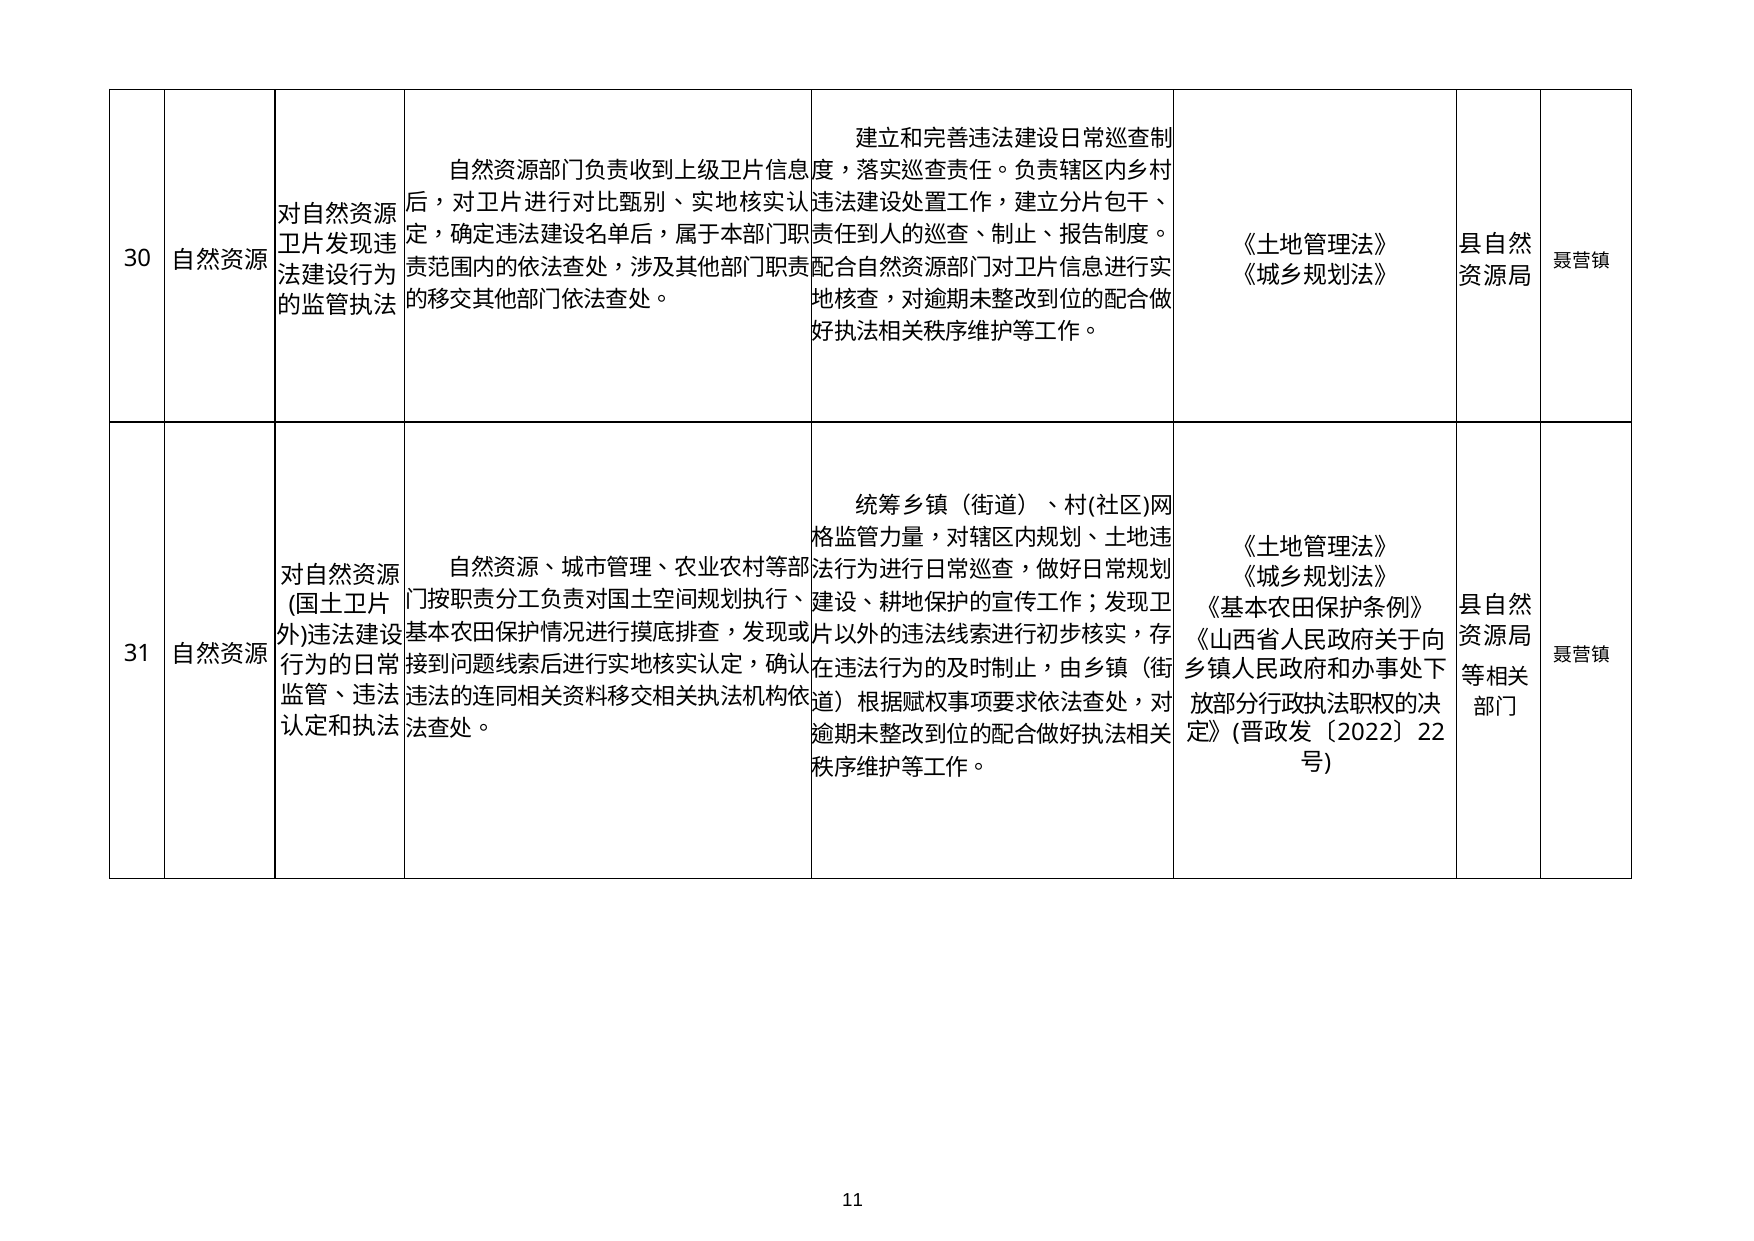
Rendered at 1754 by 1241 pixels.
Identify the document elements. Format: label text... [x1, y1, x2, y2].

table_cell 县自然资源局 等相关部门 [1457, 423, 1540, 878]
table_header 自然资源部门负责收到上级卫片信息后，对卫片进行对比甄别、实地核实认定，确定违法建设名单后，属于本部门职责范围内的依法查处，涉及其他部门职责的移交其他部门依法查处。 [405, 90, 811, 421]
table_cell 自然资源、城市管理、农业农村等部门按职责分工负责对国土空间规划执行、基本农田保护情况进行摸底排查，发现或接到问题线索后进行实地核实认定，确认违法的连同相关资料移交相关执法机构依法查处。 [405, 423, 811, 878]
table_cell 31 [110, 423, 164, 878]
table_cell 《土地管理法》 《城乡规划法》 《基本农田保护条例》 《山西省人民政府关于向乡镇人民政府和办事处下 放部分行政执法职权的决定》(晋政发〔2022〕22号) [1174, 423, 1456, 878]
table_header 县自然资源局 [1457, 90, 1540, 421]
table_header 30 [110, 90, 164, 421]
table_cell 聂营镇 [1541, 423, 1631, 878]
table_header 建立和完善违法建设日常巡查制度，落实巡查责任。负责辖区内乡村违法建设处置工作，建立分片包干、责任到人的巡查、制止、报告制度。配合自然资源部门对卫片信息进行实地核查，对逾期未整改到位的配合做好执法相关秩序维护等工作。 [812, 90, 1173, 421]
table_header 对自然资源卫片发现违法建设行为的监管执法 [276, 90, 404, 421]
table_cell 自然资源 [165, 423, 274, 878]
table_header 聂营镇 [1541, 90, 1631, 421]
table_header 《土地管理法》 《城乡规划法》 [1174, 90, 1456, 421]
table_cell 统筹乡镇（街道）、村(社区)网格监管力量，对辖区内规划、土地违法行为进行日常巡查，做好日常规划建设、耕地保护的宣传工作；发现卫片以外的违法线索进行初步核实，存在违法行为的及时制止，由乡镇（街道）根据赋权事项要求依法查处，对逾期未整改到位的配合做好执法相关秩序维护等工作。 [812, 423, 1173, 878]
table_header 自然资源 [165, 90, 274, 421]
table_cell 对自然资源(国土卫片外)违法建设行为的日常监管、违法认定和执法 [276, 423, 404, 878]
